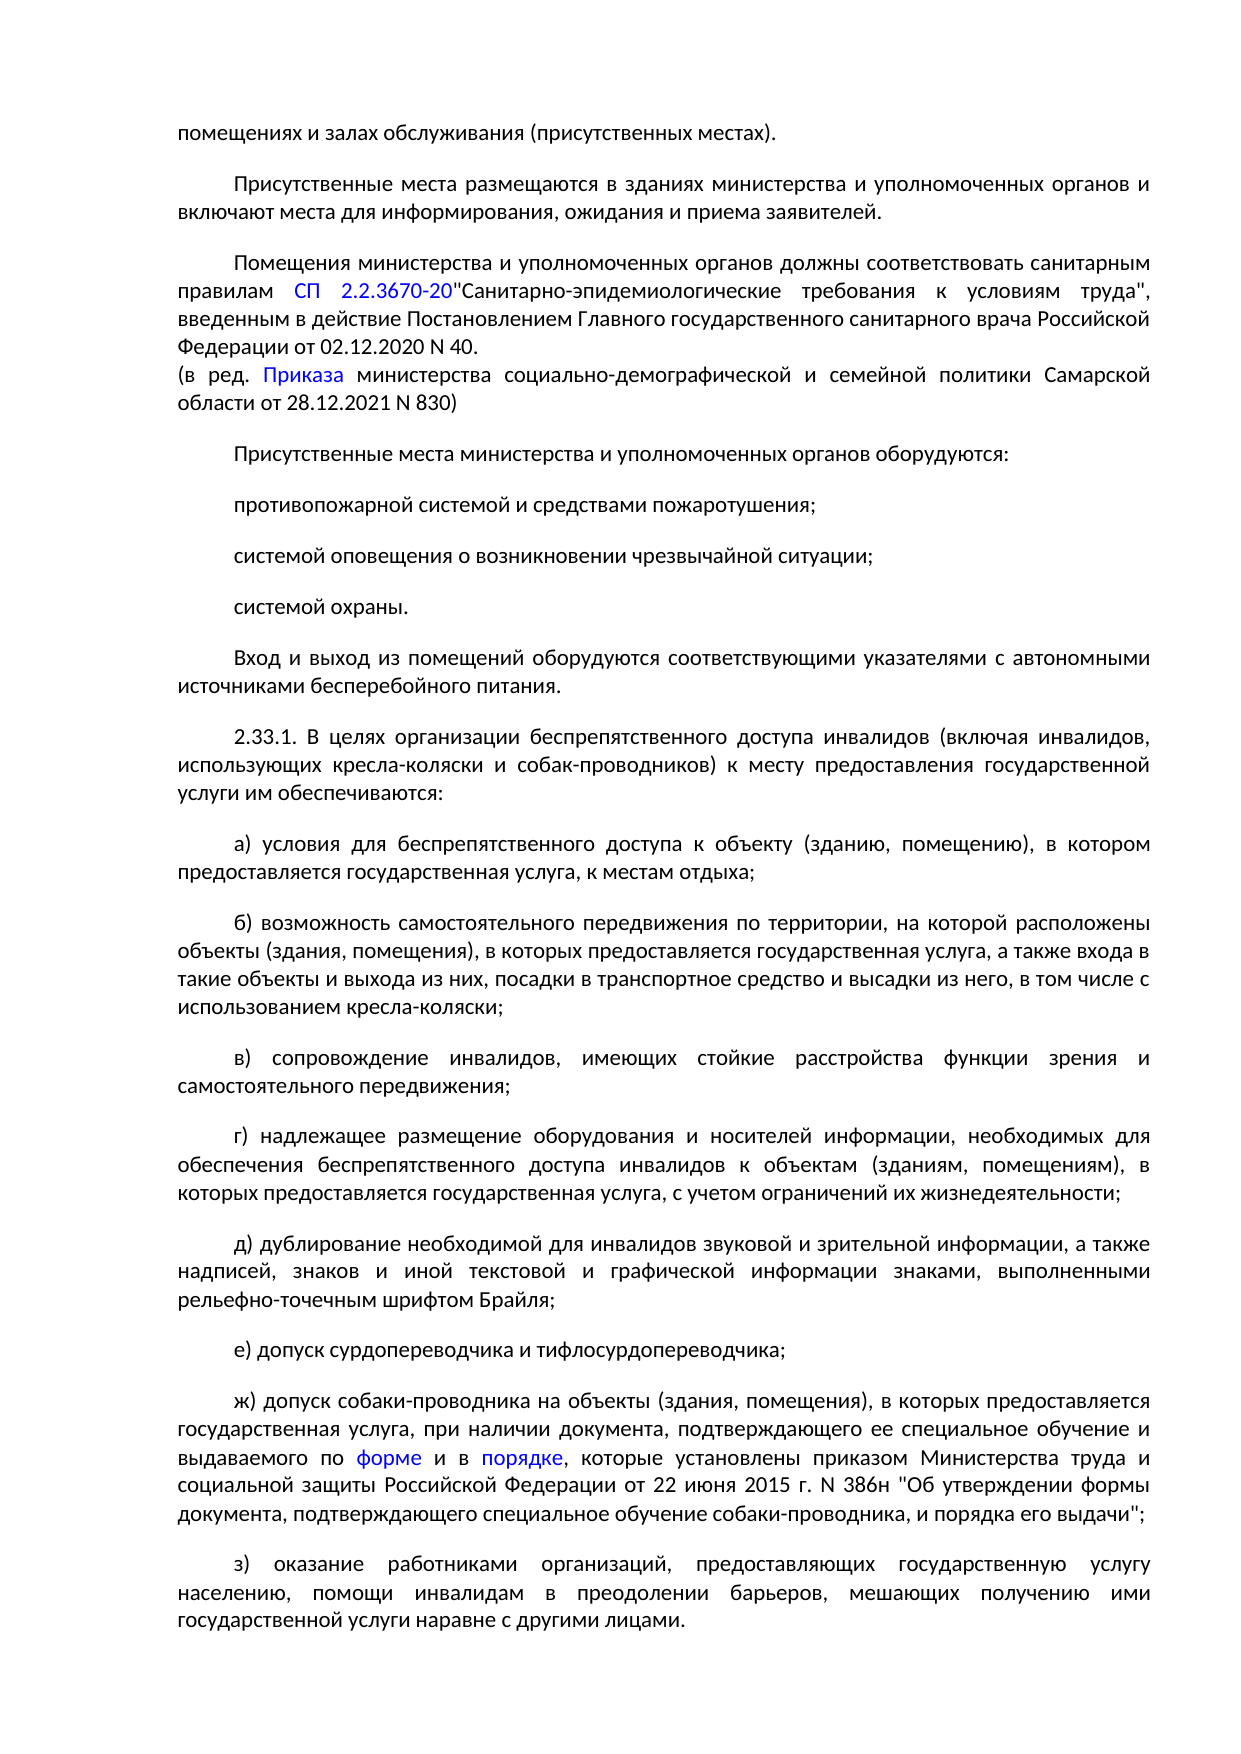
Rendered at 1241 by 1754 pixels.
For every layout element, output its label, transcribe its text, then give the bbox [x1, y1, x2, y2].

text в) сопровождение инвалидов, имеющих стойкие расстройства функции зрения и самостоятельного передвижения; [177, 1043, 1152, 1099]
text е) допуск сурдопереводчика и тифлосурдопереводчика; [177, 1336, 1152, 1364]
text з) оказание работниками организаций, предоставляющих государственную услугу населению, помощи инвалидам в преодолении барьеров, мешающих получению ими государственной услуги наравне с другими лицами. [177, 1549, 1152, 1634]
text (в ред. Приказа министерства социально-демографической и семейной политики Самарской области от 28.12.2021 N 830) [177, 360, 1152, 416]
text системой охраны. [177, 592, 1152, 620]
text 2.33.1. В целях организации беспрепятственного доступа инвалидов (включая инвалидов, использующих кресла-коляски и собак-проводников) к месту предоставления государственной услуги им обеспечиваются: [177, 722, 1152, 806]
text противопожарной системой и средствами пожаротушения; [177, 490, 1152, 518]
text ж) допуск собаки-проводника на объекты (здания, помещения), в которых предоставляется государственная услуга, при наличии документа, подтверждающего ее специальное обучение и выдаваемого по форме и в порядке, которые установлены приказом Министерства труда и социальной защиты Российской Федерации от 22 июня 2015 г. N 386н "Об утверждении формы документа, подтверждающего специальное обучение собаки-проводника, и порядка его выдачи"; [177, 1387, 1152, 1527]
text Присутственные места министерства и уполномоченных органов оборудуются: [177, 439, 1152, 467]
text Присутственные места размещаются в зданиях министерства и уполномоченных органов и включают места для информирования, ожидания и приема заявителей. [177, 169, 1152, 225]
text Вход и выход из помещений оборудуются соответствующими указателями с автономными источниками бесперебойного питания. [177, 643, 1152, 699]
text д) дублирование необходимой для инвалидов звуковой и зрительной информации, а также надписей, знаков и иной текстовой и графической информации знаками, выполненными рельефно-точечным шрифтом Брайля; [177, 1229, 1152, 1313]
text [177, 118, 1152, 146]
text б) возможность самостоятельного передвижения по территории, на которой расположены объекты (здания, помещения), в которых предоставляется государственная услуга, а также входа в такие объекты и выхода из них, посадки в транспортное средство и высадки из него, в том числе с использованием кресла-коляски; [177, 908, 1152, 1020]
text системой оповещения о возникновении чрезвычайной ситуации; [177, 541, 1152, 569]
text Помещения министерства и уполномоченных органов должны соответствовать санитарным правилам СП 2.2.3670-20"Санитарно-эпидемиологические требования к условиям труда", введенным в действие Постановлением Главного государственного санитарного врача Российской Федерации от 02.12.2020 N 40. [177, 248, 1152, 360]
text г) надлежащее размещение оборудования и носителей информации, необходимых для обеспечения беспрепятственного доступа инвалидов к объектам (зданиям, помещениям), в которых предоставляется государственная услуга, с учетом ограничений их жизнедеятельности; [177, 1122, 1152, 1206]
text а) условия для беспрепятственного доступа к объекту (зданию, помещению), в котором предоставляется государственная услуга, к местам отдыха; [177, 829, 1152, 885]
